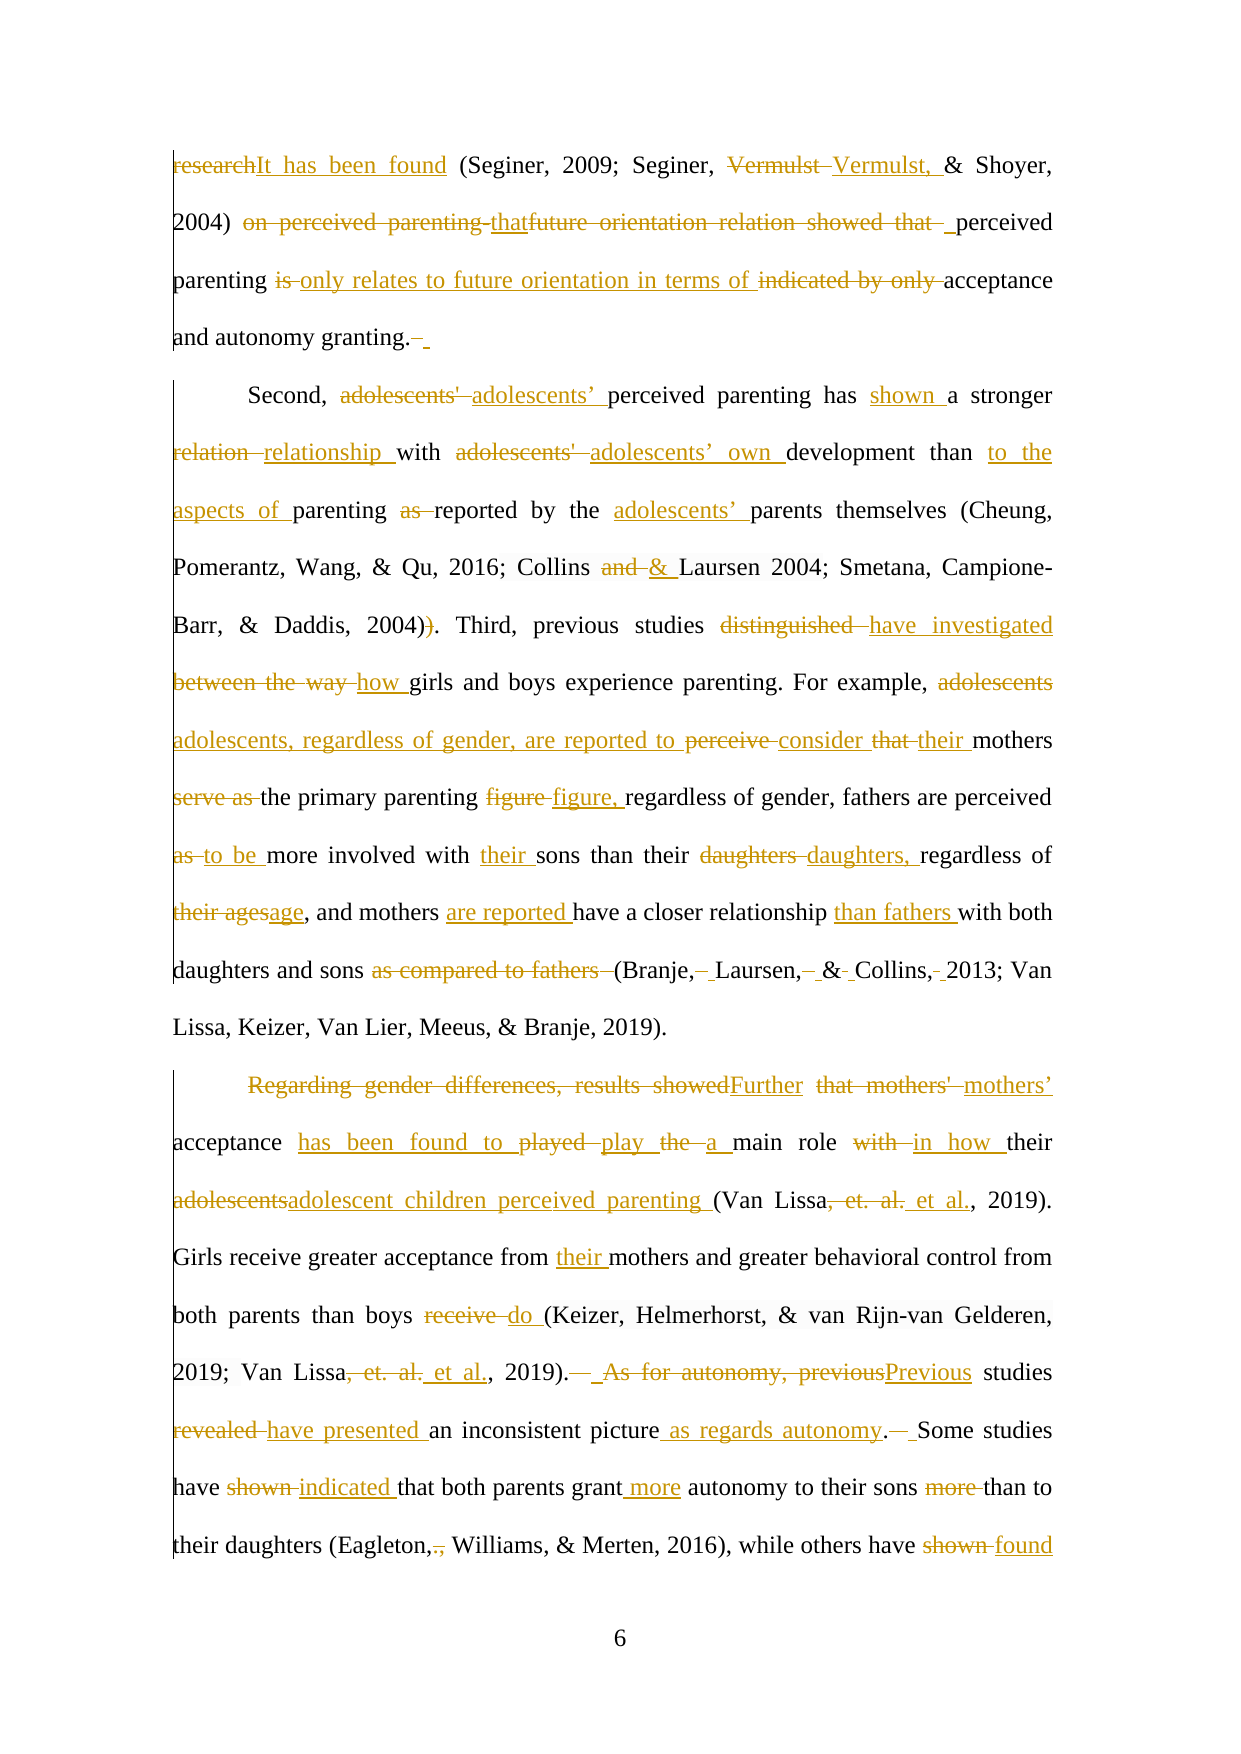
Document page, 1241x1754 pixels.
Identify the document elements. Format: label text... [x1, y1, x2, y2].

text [174, 1070, 1053, 1559]
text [174, 150, 1053, 351]
text Second, perceived parenting has a stronger with development than parenting reported by the parents themselves (Cheung, Pomerantz, Wang, & Qu, 2016; Collins Laursen 2004; Smetana, Campione-Barr, & Daddis, 2004). Third, previous studies girls and boys experience parenting. For example, mothers the primary parenting regardless of gender, fathers are perceived more involved with sons than their regardless of , and mothers have a closer relationship with both daughters and sons (Branje,Laursen,&Collins,2013; Van Lissa, Keizer, Van Lier, Meeus, & Branje, 2019). [172, 380, 1053, 1041]
